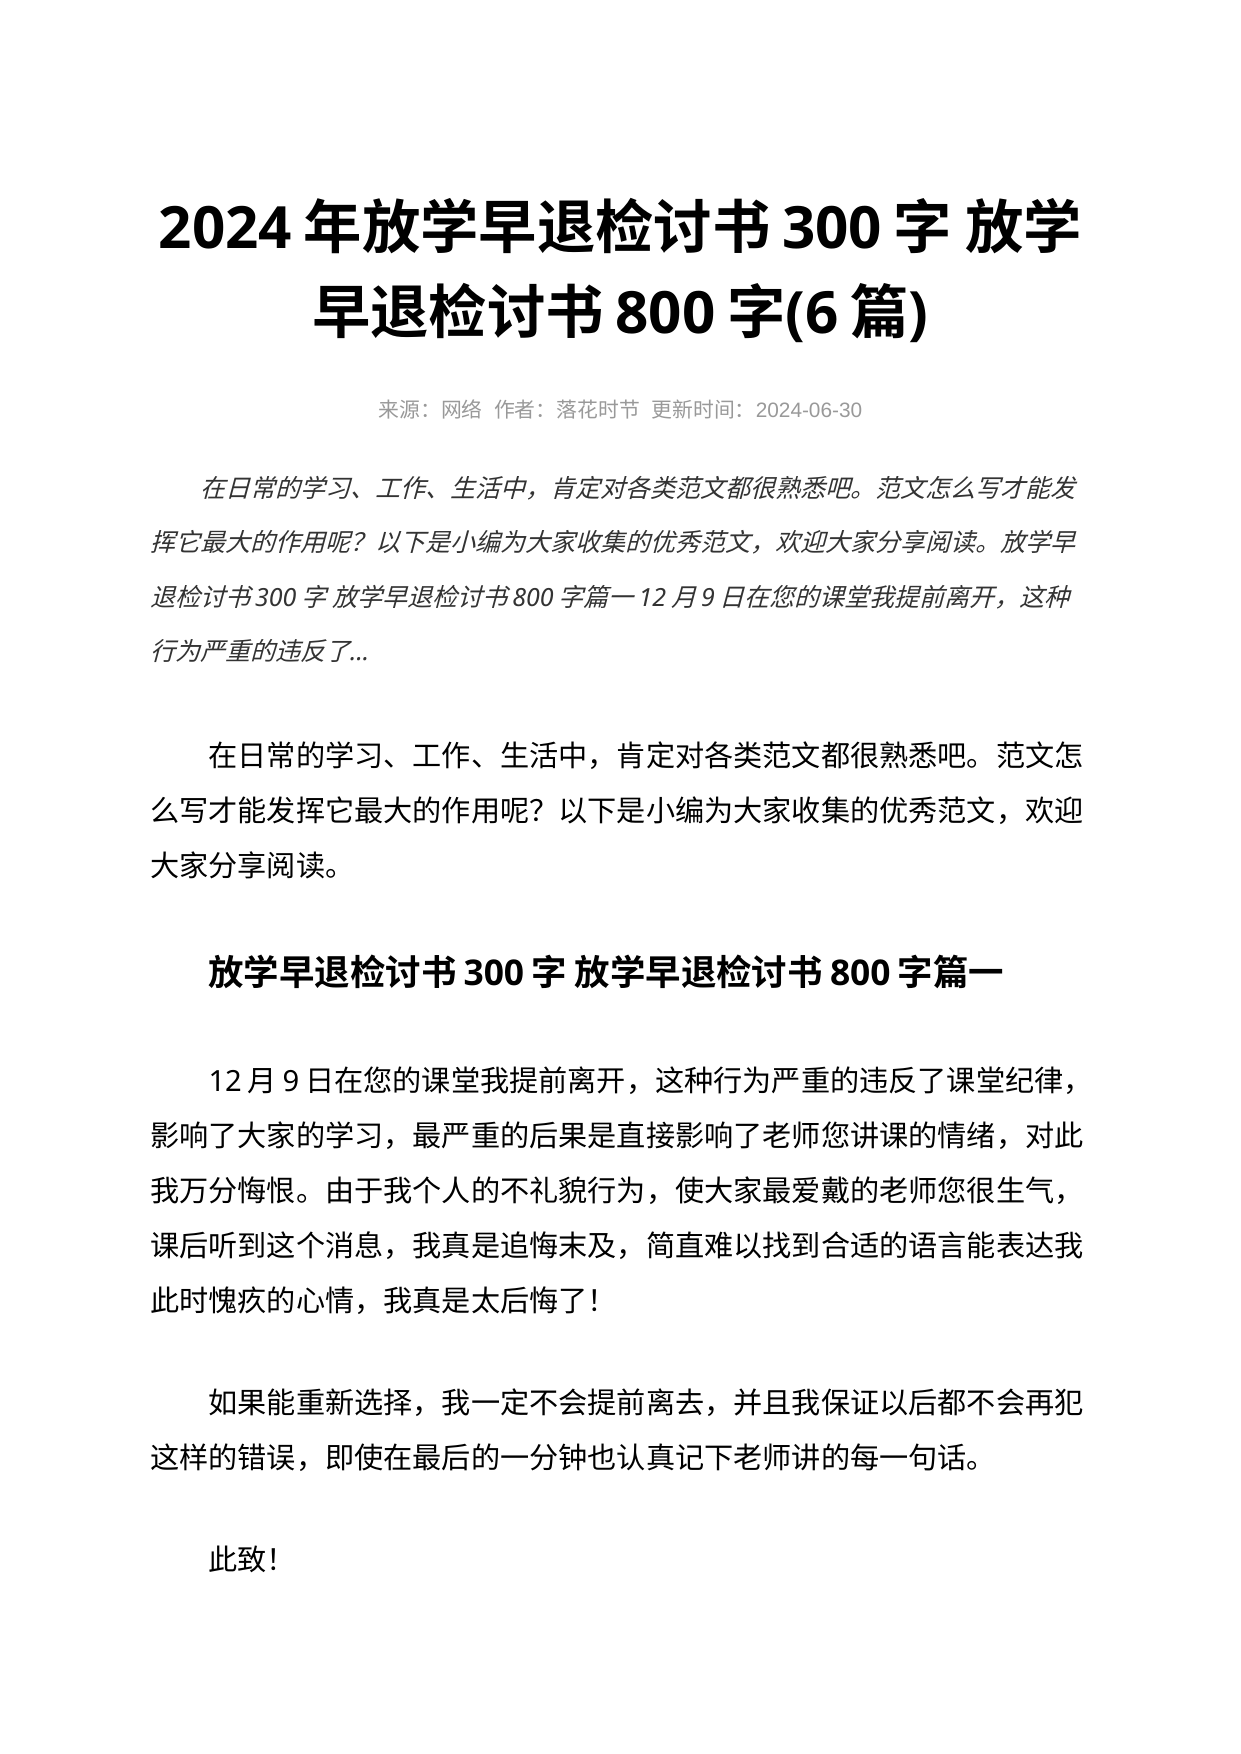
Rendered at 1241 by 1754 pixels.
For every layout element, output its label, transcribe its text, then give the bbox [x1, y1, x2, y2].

text 在日常的学习、工作、生活中，肯定对各类范文都很熟悉吧。范文怎么写才能发挥它最大的作用呢？以下是小编为大家收集的优秀范文，欢迎大家分享阅读。放学早退检讨书300字 放学早退检讨书800字篇一12月9日在您的课堂我提前离开，这种行为严重的违反了... [150, 468, 1090, 668]
subtitle 2024年放学早退检讨书300字 放学早退检讨书800字(6篇) [150, 181, 1090, 351]
text 放学早退检讨书300字 放学早退检讨书800字篇一 [150, 944, 1090, 996]
text 在日常的学习、工作、生活中，肯定对各类范文都很熟悉吧。范文怎么写才能发挥它最大的作用呢？以下是小编为大家收集的优秀范文，欢迎大家分享阅读。 [150, 733, 1090, 885]
text 来源：网络 作者：落花时节 更新时间：2024-06-30 [150, 398, 1090, 422]
text 此致！ [150, 1536, 1090, 1578]
text 如果能重新选择，我一定不会提前离去，并且我保证以后都不会再犯这样的错误，即使在最后的一分钟也认真记下老师讲的每一句话。 [150, 1379, 1090, 1477]
text 12月9日在您的课堂我提前离开，这种行为严重的违反了课堂纪律，影响了大家的学习，最严重的后果是直接影响了老师您讲课的情绪，对此我万分悔恨。由于我个人的不礼貌行为，使大家最爱戴的老师您很生气，课后听到这个消息，我真是追悔末及，简直难以找到合适的语言能表达我此时愧疚的心情，我真是太后悔了！ [150, 1058, 1090, 1320]
